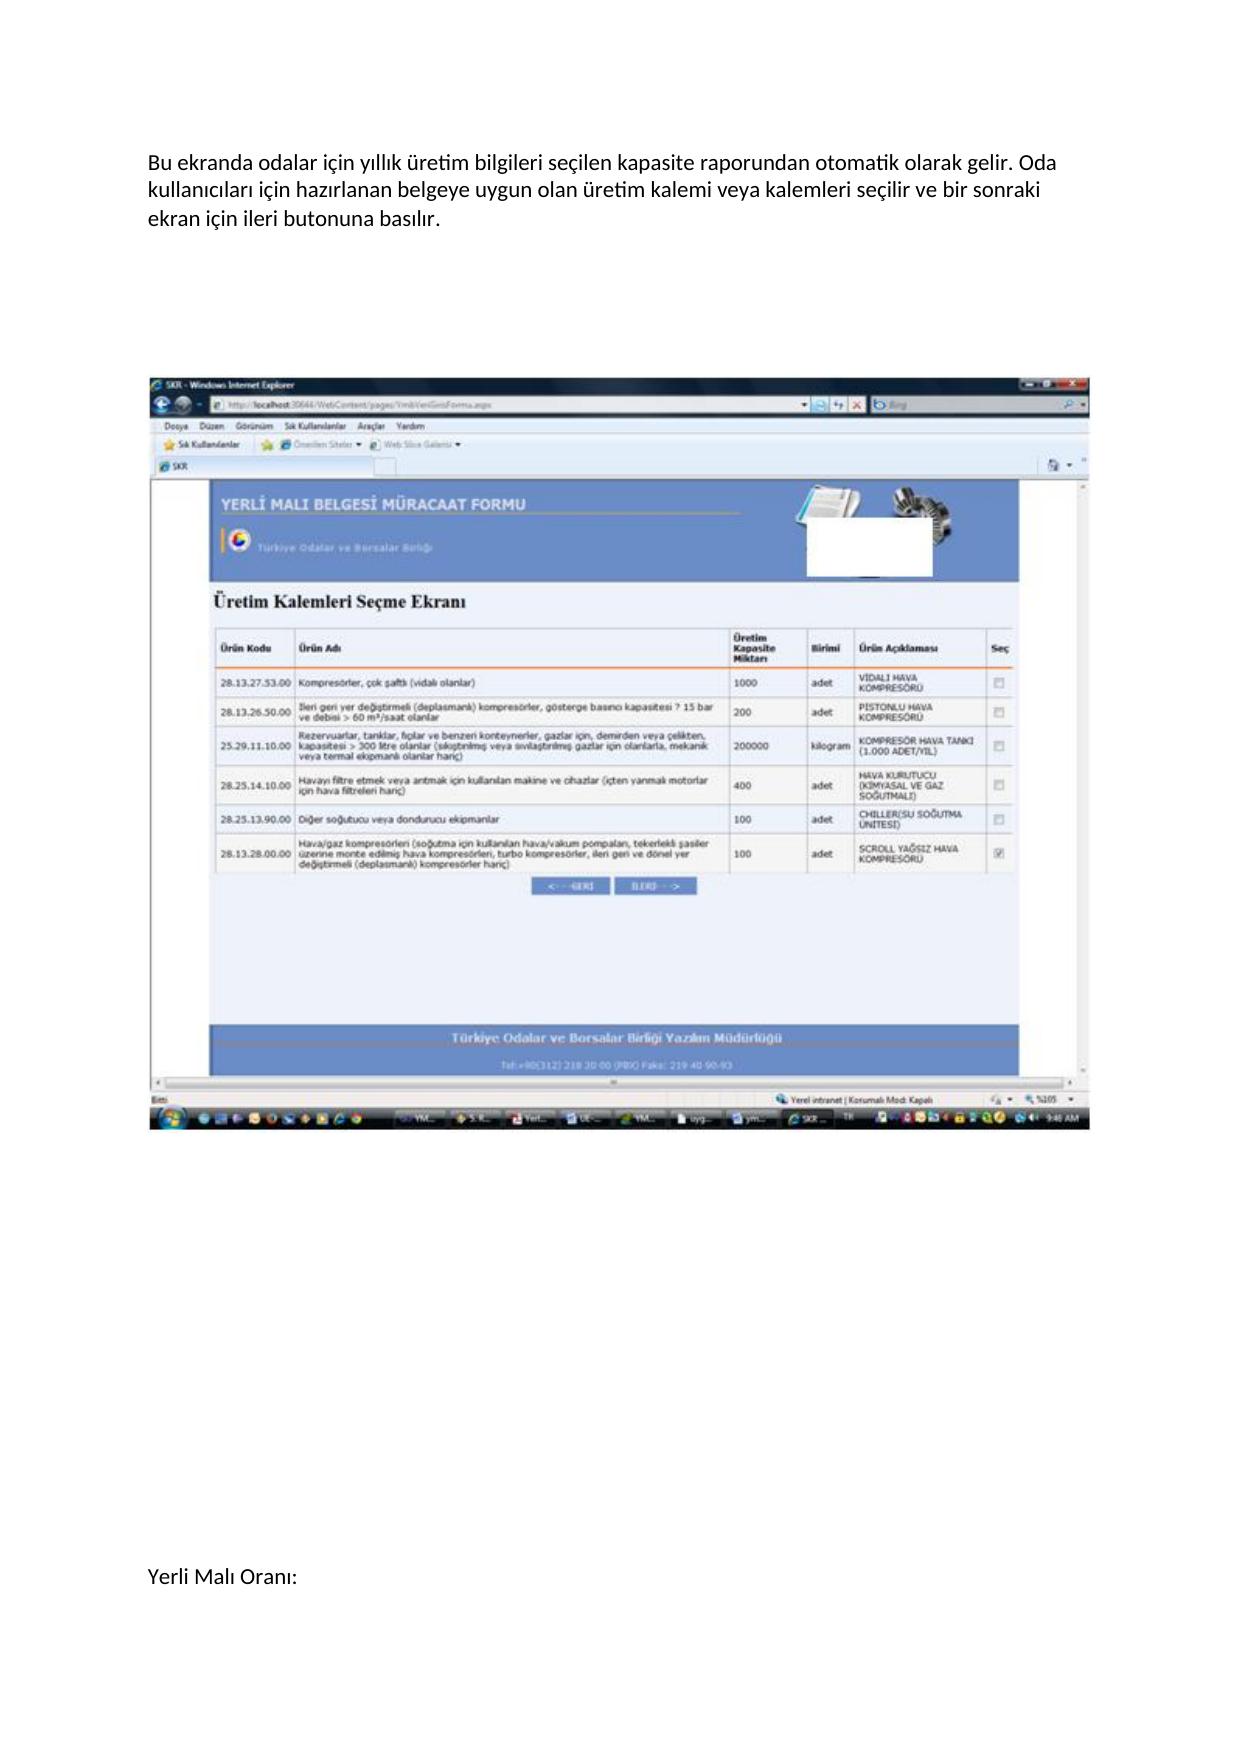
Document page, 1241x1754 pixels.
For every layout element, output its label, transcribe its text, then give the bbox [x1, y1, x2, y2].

text Bu ekranda odalar için yıllık üretim bilgileri seçilen kapasite raporundan otomatik olarak gelir. Oda kullanıcıları için hazırlanan belgeye uygun olan üretim kalemi veya kalemleri seçilir ve bir sonraki ekran için ileri butonuna basılır. [148, 148, 1093, 232]
text Yerli Malı Oranı: [148, 1562, 1093, 1590]
picture [147, 375, 1093, 1133]
